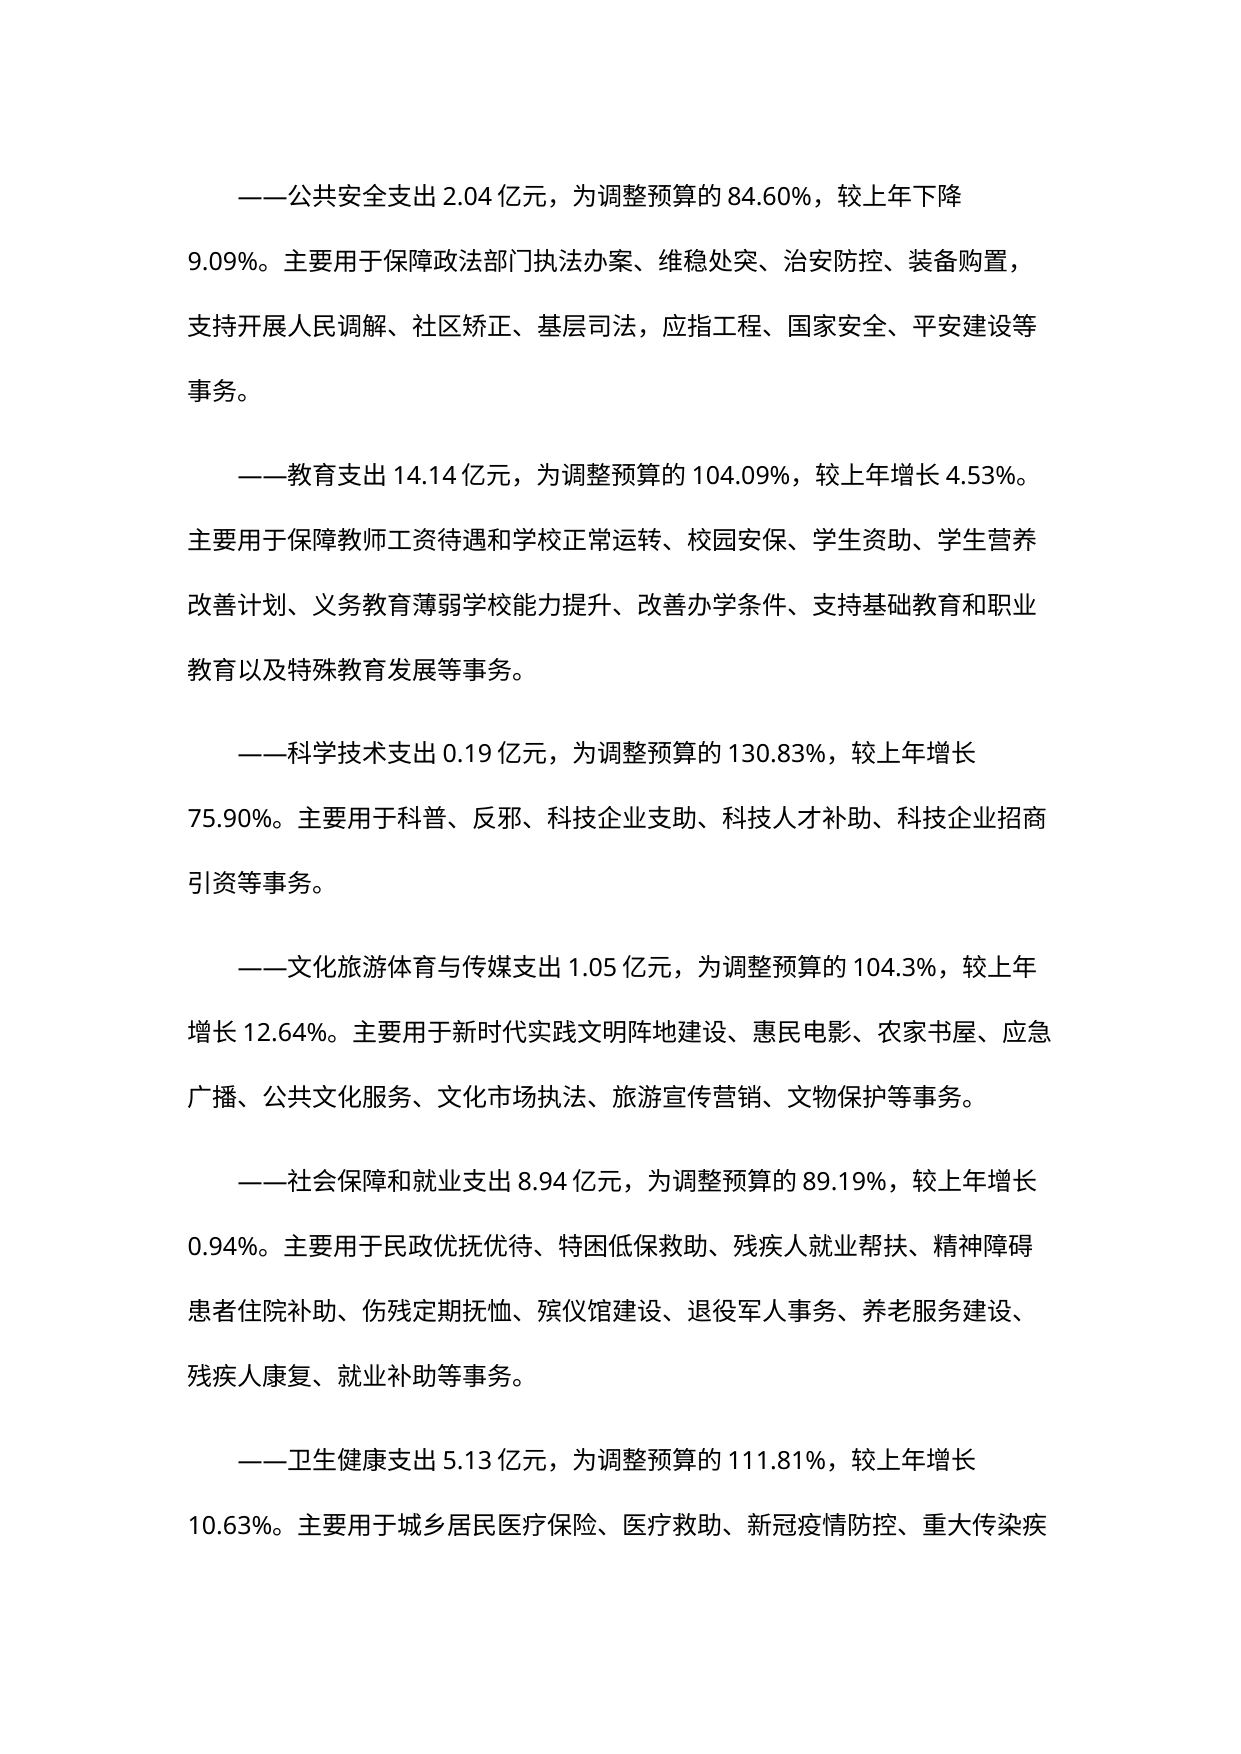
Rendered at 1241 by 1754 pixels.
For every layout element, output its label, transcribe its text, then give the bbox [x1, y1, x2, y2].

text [187, 1426, 1053, 1556]
text ——社会保障和就业支出8.94亿元，为调整预算的89.19%，较上年增长0.94%。主要用于民政优抚优待、特困低保救助、残疾人就业帮扶、精神障碍患者住院补助、伤残定期抚恤、殡仪馆建设、退役军人事务、养老服务建设、残疾人康复、就业补助等事务。 [187, 1147, 1053, 1407]
text ——教育支出14.14亿元，为调整预算的104.09%，较上年增长4.53%。主要用于保障教师工资待遇和学校正常运转、校园安保、学生资助、学生营养改善计划、义务教育薄弱学校能力提升、改善办学条件、支持基础教育和职业教育以及特殊教育发展等事务。 [187, 441, 1053, 701]
text ——科学技术支出0.19亿元，为调整预算的130.83%，较上年增长75.90%。主要用于科普、反邪、科技企业支助、科技人才补助、科技企业招商引资等事务。 [187, 719, 1053, 914]
text ——文化旅游体育与传媒支出1.05亿元，为调整预算的104.3%，较上年增长12.64%。主要用于新时代实践文明阵地建设、惠民电影、农家书屋、应急广播、公共文化服务、文化市场执法、旅游宣传营销、文物保护等事务。 [187, 933, 1053, 1128]
text ——公共安全支出2.04亿元，为调整预算的84.60%，较上年下降9.09%。主要用于保障政法部门执法办案、维稳处突、治安防控、装备购置，支持开展人民调解、社区矫正、基层司法，应指工程、国家安全、平安建设等事务。 [187, 162, 1053, 422]
